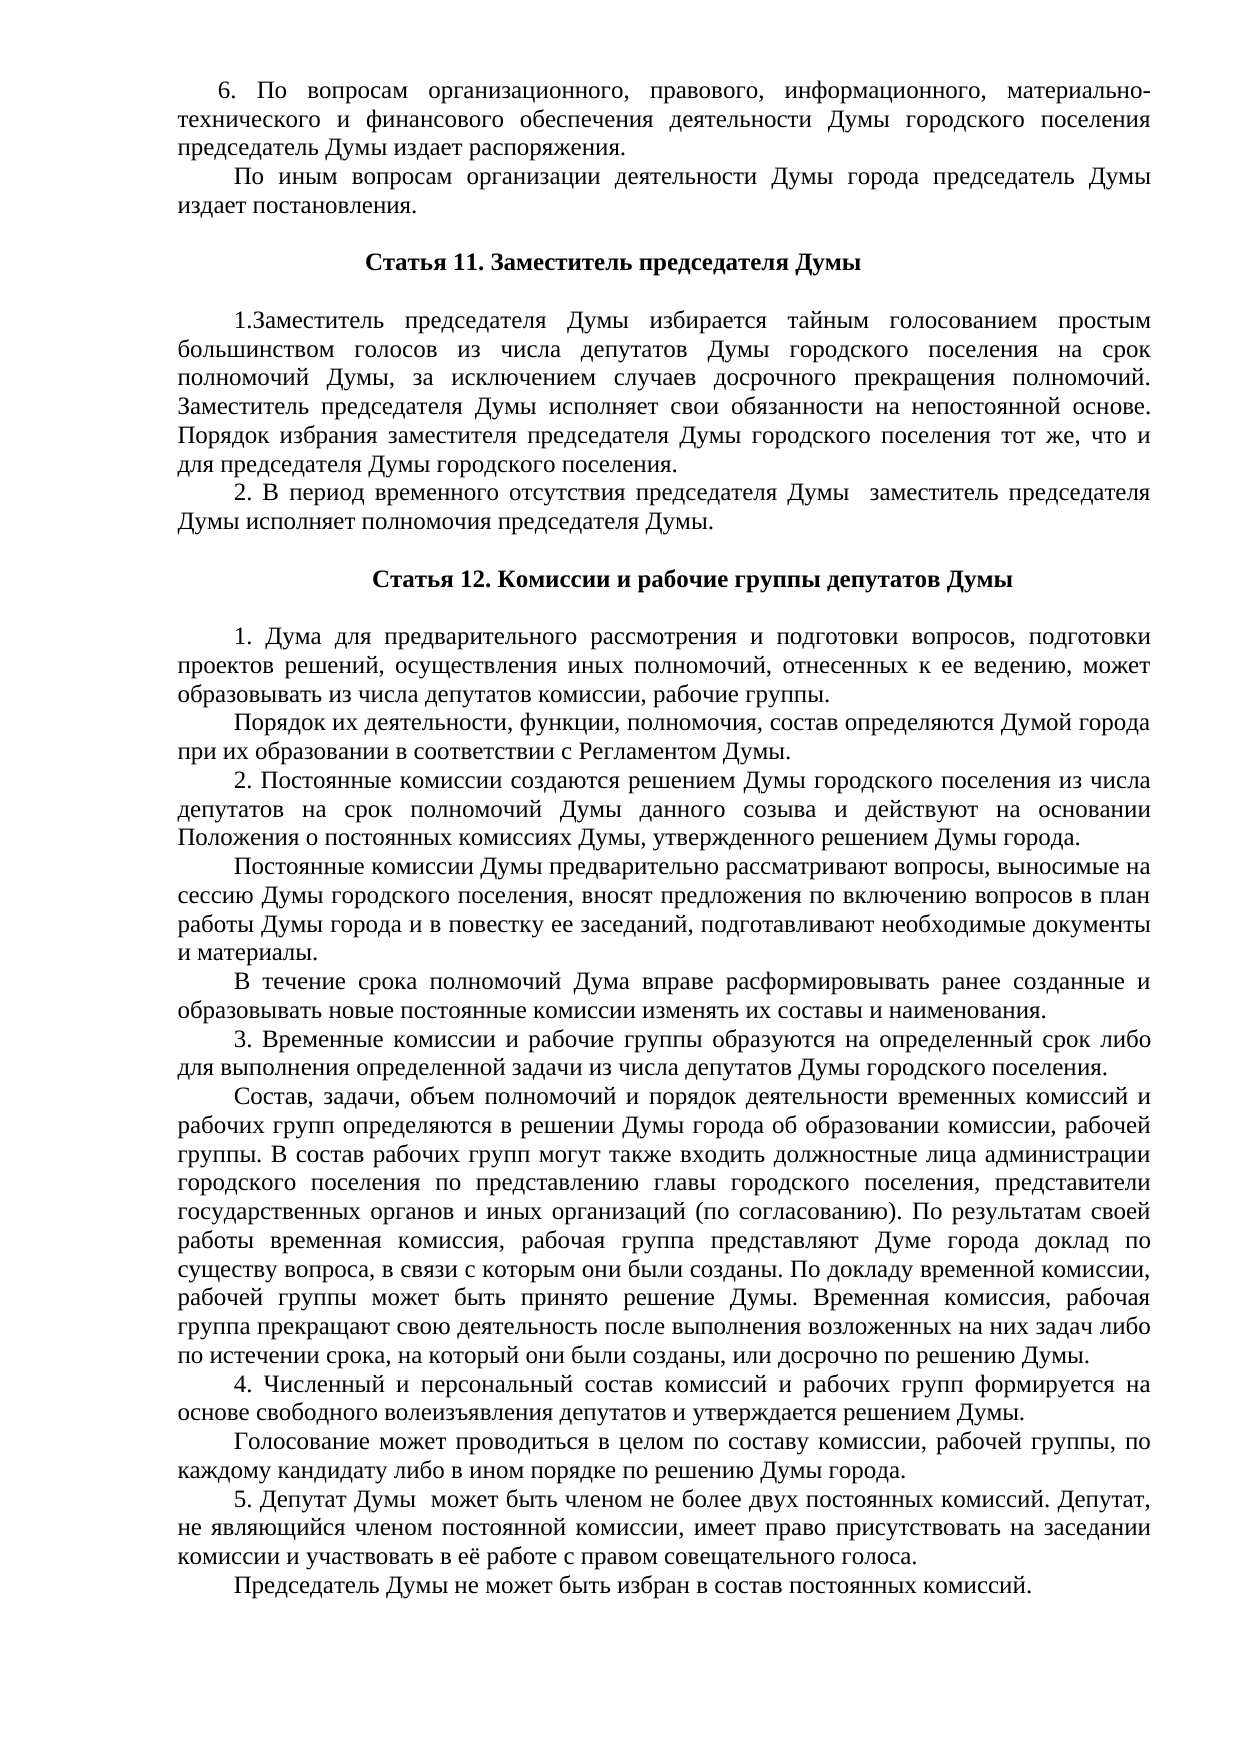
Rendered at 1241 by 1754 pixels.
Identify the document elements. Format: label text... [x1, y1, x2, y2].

text 3. Временные комиссии и рабочие группы образуются на определенный срок либо для выполнения определенной задачи из числа депутатов Думы городского поселения. [177, 1024, 1152, 1081]
text 1.Заместитель председателя Думы избирается тайным голосованием простым большинством голосов из числа депутатов Думы городского поселения на срок полномочий Думы, за исключением случаев досрочного прекращения полномочий. Заместитель председателя Думы исполняет свои обязанности на непостоянной основе. Порядок избрания заместителя председателя Думы городского поселения тот же, что и для председателя Думы городского поселения. [177, 305, 1152, 477]
text По иным вопросам организации деятельности Думы города председатель Думы издает постановления. [177, 161, 1152, 219]
text 2. В период временного отсутствия председателя Думы заместитель председателя Думы исполняет полномочия председателя Думы. [177, 477, 1152, 535]
text 6. По вопросам организационного, правового, информационного, материально-технического и финансового обеспечения деятельности Думы городского поселения председатель Думы издает распоряжения. [177, 75, 1152, 161]
text Председатель Думы не может быть избран в состав постоянных комиссий. [177, 1570, 1152, 1599]
text Порядок их деятельности, функции, полномочия, состав определяются Думой города при их образовании в соответствии с Регламентом Думы. [177, 707, 1152, 765]
text Голосование может проводиться в целом по составу комиссии, рабочей группы, по каждому кандидату либо в ином порядке по решению Думы города. [177, 1426, 1152, 1484]
text 4. Численный и персональный состав комиссий и рабочих групп формируется на основе свободного волеизъявления депутатов и утверждается решением Думы. [177, 1369, 1152, 1426]
text Статья 11. Заместитель председателя Думы [177, 247, 1152, 276]
text Статья 12. Комиссии и рабочие группы депутатов Думы [177, 564, 1152, 592]
text Состав, задачи, объем полномочий и порядок деятельности временных комиссий и рабочих групп определяются в решении Думы города об образовании комиссии, рабочей группы. В состав рабочих групп могут также входить должностные лица администрации городского поселения по представлению главы городского поселения, представители государственных органов и иных организаций (по согласованию). По результатам своей работы временная комиссия, рабочая группа представляют Думе города доклад по существу вопроса, в связи с которым они были созданы. По докладу временной комиссии, рабочей группы может быть принято решение Думы. Временная комиссия, рабочая группа прекращают свою деятельность после выполнения возложенных на них задач либо по истечении срока, на который они были созданы, или досрочно по решению Думы. [177, 1081, 1152, 1369]
text В течение срока полномочий Дума вправе расформировывать ранее созданные и образовывать новые постоянные комиссии изменять их составы и наименования. [177, 966, 1152, 1024]
text 1. Дума для предварительного рассмотрения и подготовки вопросов, подготовки проектов решений, осуществления иных полномочий, отнесенных к ее ведению, может образовывать из числа депутатов комиссии, рабочие группы. [177, 621, 1152, 707]
text Постоянные комиссии Думы предварительно рассматривают вопросы, выносимые на сессию Думы городского поселения, вносят предложения по включению вопросов в план работы Думы города и в повестку ее заседаний, подготавливают необходимые документы и материалы. [177, 851, 1152, 966]
text 5. Депутат Думы может быть членом не более двух постоянных комиссий. Депутат, не являющийся членом постоянной комиссии, имеет право присутствовать на заседании комиссии и участвовать в её работе с правом совещательного голоса. [177, 1484, 1152, 1570]
text 2. Постоянные комиссии создаются решением Думы городского поселения из числа депутатов на срок полномочий Думы данного созыва и действуют на основании Положения о постоянных комиссиях Думы, утвержденного решением Думы города. [177, 765, 1152, 851]
